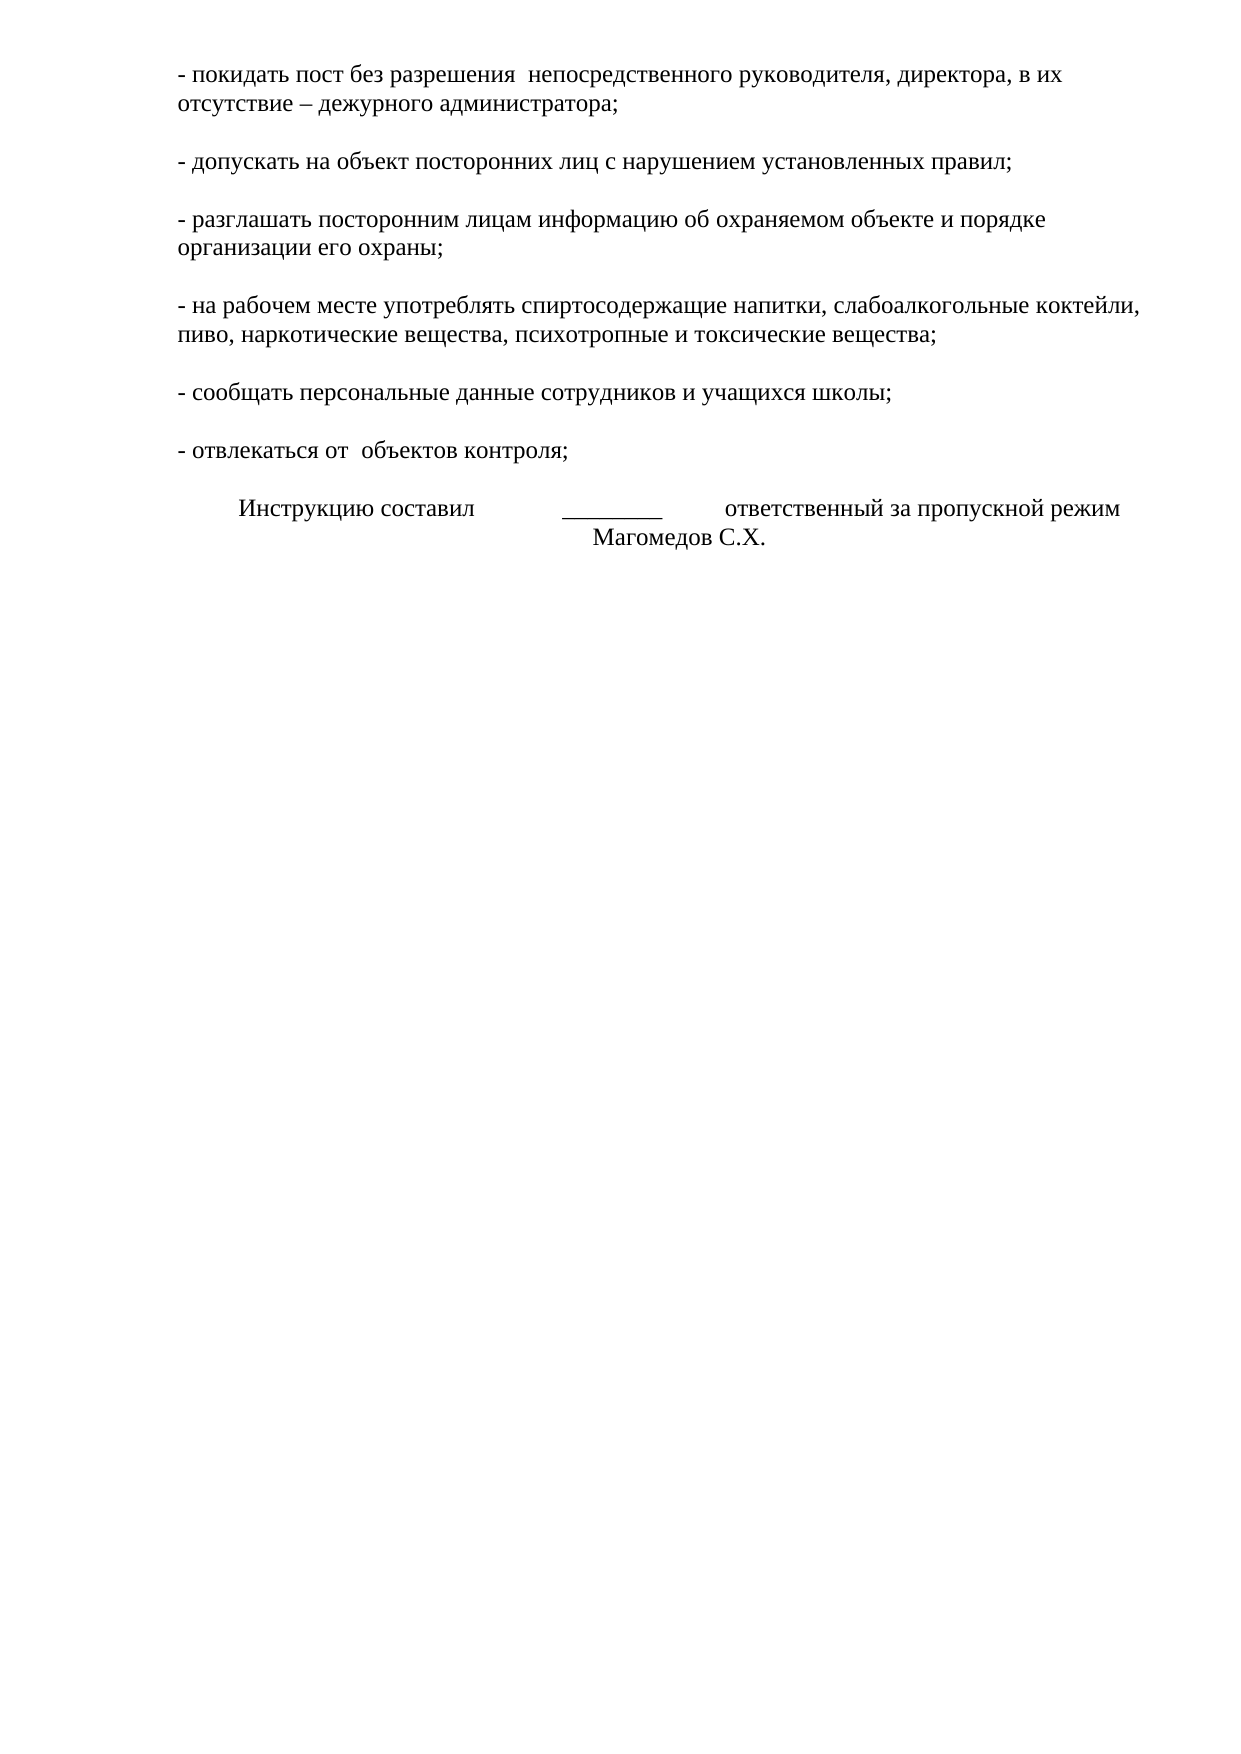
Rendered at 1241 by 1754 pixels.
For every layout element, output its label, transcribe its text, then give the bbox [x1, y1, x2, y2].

text - разглашать посторонним лицам информацию об охраняемом объекте и порядке организации его охраны; [177, 204, 1181, 261]
text - покидать пост без разрешения непосредственного руководителя, директора, в их отсутствие – дежурного администратора; [177, 59, 1181, 117]
text - допускать на объект посторонних лиц с нарушением установленных правил; [177, 146, 1181, 174]
text Инструкцию составил ________ ответственный за пропускной режим Магомедов С.Х. [177, 493, 1181, 550]
text - сообщать персональные данные сотрудников и учащихся школы; [177, 377, 1181, 406]
text - отвлекаться от объектов контроля; [177, 435, 1181, 464]
text - на рабочем месте употреблять спиртосодержащие напитки, слабоалкогольные коктейли, пиво, наркотические вещества, психотропные и токсические вещества; [177, 290, 1181, 348]
